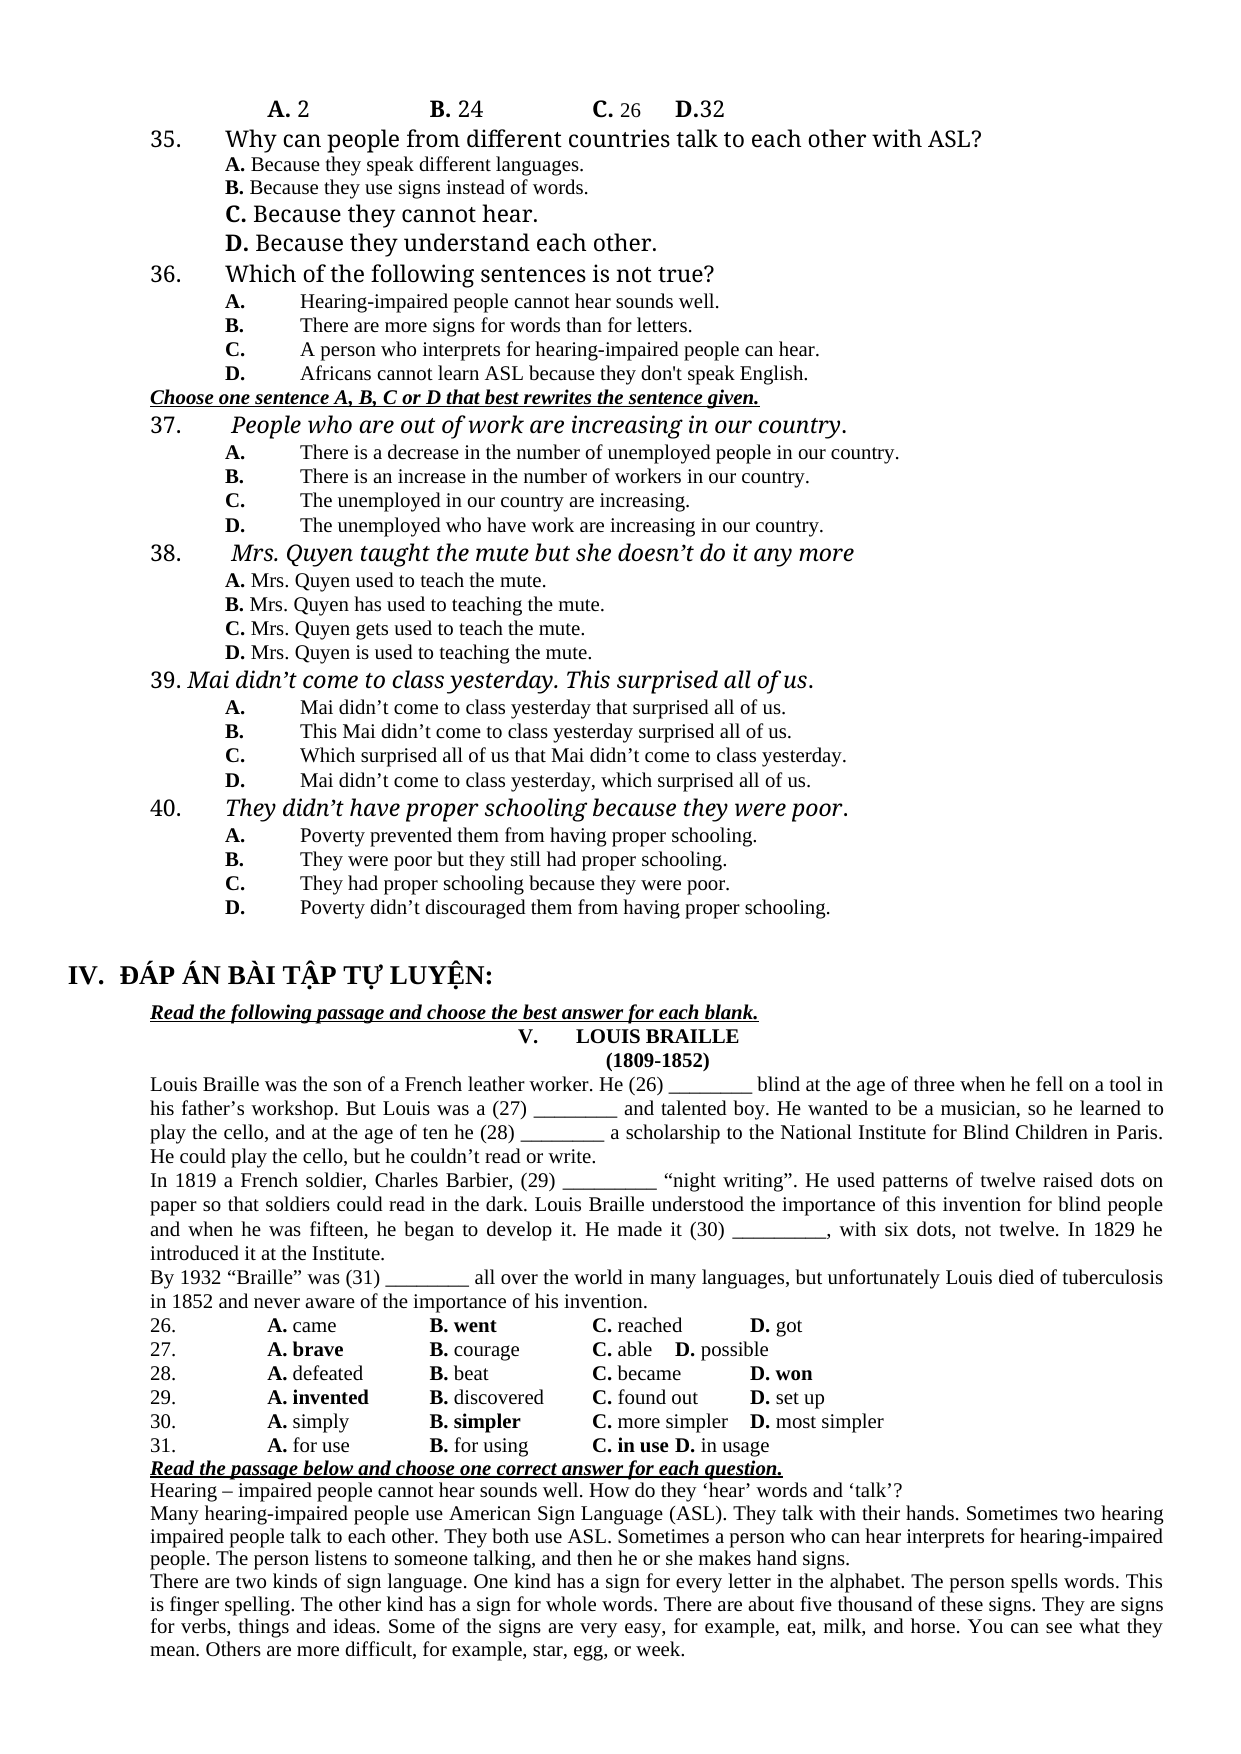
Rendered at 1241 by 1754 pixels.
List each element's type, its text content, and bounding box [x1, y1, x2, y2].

list B. This Mai didn’t come to class yesterday surprised all of us. [150, 719, 1165, 743]
list 30. A. simply B. simpler C. more simpler D. most simpler [150, 1409, 1165, 1433]
list Louis Braille was the son of a French leather worker. He (26) ________ blind at the age of three when he fell on a tool in his father’s workshop. But Louis was a (27) ________ and talented boy. He wanted to be a musician, so he learned to play the cello, and at the age of ten he (28) ________ a scholarship to the National Institute for Blind Children in Paris. He could play the cello, but he couldn’t read or write. [150, 1072, 1165, 1168]
list B. Mrs. Quyen has used to teaching the mute. [150, 592, 1165, 616]
list D. Mai didn’t come to class yesterday, which surprised all of us. [150, 767, 1165, 792]
list A. Poverty prevented them from having proper schooling. [150, 823, 1165, 847]
list ĐÁP ÁN BÀI TẬP TỰ LUYỆN: [75, 959, 1162, 991]
list 31. A. for use B. for using C. in use D. in usage [150, 1433, 1165, 1457]
list A. Because they speak different languages. [150, 153, 1165, 176]
list C. Mrs. Quyen gets used to teach the mute. [150, 616, 1165, 640]
list A. Mai didn’t come to class yesterday that surprised all of us. [150, 695, 1165, 719]
list D. Poverty didn’t discouraged them from having proper schooling. [150, 895, 1165, 919]
list D. Because they understand each other. [150, 228, 1165, 257]
list Read the following passage and choose the best answer for each blank. [150, 1000, 1165, 1024]
list 27. A. brave B. courage C. able D. possible [150, 1337, 1165, 1361]
list 38. Mrs. Quyen taught the mute but she doesn’t do it any more [150, 537, 1165, 568]
list B. There are more signs for words than for letters. [150, 313, 1165, 337]
list 40. They didn’t have proper schooling because they were poor. [150, 792, 1165, 823]
list Read the passage below and choose one correct answer for each question. [150, 1457, 1165, 1480]
list 29. A. invented B. discovered C. found out D. set up [150, 1385, 1165, 1409]
list B. They were poor but they still had proper schooling. [150, 847, 1165, 871]
list B. Because they use signs instead of words. [150, 176, 1165, 199]
list A. Hearing-impaired people cannot hear sounds well. [150, 289, 1165, 313]
list Hearing – impaired people cannot hear sounds well. How do they ‘hear’ words and ‘talk’? [150, 1480, 1165, 1502]
list D. Mrs. Quyen is used to teaching the mute. [150, 640, 1165, 664]
list A. Mrs. Quyen used to teach the mute. [150, 568, 1165, 592]
list 39. Mai didn’t come to class yesterday. This surprised all of us. [150, 664, 1165, 695]
list In 1819 a French soldier, Charles Barbier, (29) _________ “night writing”. He used patterns of twelve raised dots on paper so that soldiers could read in the dark. Louis Braille understood the importance of this invention for blind people and when he was fifteen, he began to develop it. He made it (30) _________, with six dots, not twelve. In 1829 he introduced it at the Institute. [150, 1168, 1165, 1264]
list By 1932 “Braille” was (31) ________ all over the world in many languages, but unfortunately Louis died of tuberculosis in 1852 and never aware of the importance of his invention. [150, 1264, 1165, 1313]
list LOUIS BRAILLE (1809-1852) [112, 1024, 1165, 1072]
list 35. Why can people from different countries talk to each other with ASL? [150, 124, 1165, 153]
list C. Which surprised all of us that Mai didn’t come to class yesterday. [150, 743, 1165, 767]
list 26. A. came B. went C. reached D. got [150, 1313, 1165, 1337]
list C. The unemployed in our country are increasing. [150, 488, 1165, 512]
list 37. People who are out of work are increasing in our country. [150, 409, 1165, 440]
list 36. Which of the following sentences is not true? [150, 257, 1165, 289]
list 28. A. defeated B. beat C. became D. won [150, 1361, 1165, 1385]
list A. There is a decrease in the number of unemployed people in our country. [150, 440, 1165, 464]
list There are two kinds of sign language. One kind has a sign for every letter in the alphabet. The person spells words. This is finger spelling. The other kind has a sign for whole words. There are about five thousand of these signs. They are signs for verbs, things and ideas. Some of the signs are very easy, for example, eat, milk, and horse. You can see what they mean. Others are more difficult, for example, star, egg, or week. [150, 1570, 1165, 1661]
list D. The unemployed who have work are increasing in our country. [150, 512, 1165, 537]
list A. 2 B. 24 C. 26 D.32 [150, 93, 1165, 124]
list Choose one sentence A, B, C or D that best rewrites the sentence given. [150, 385, 1165, 409]
list D. Africans cannot learn ASL because they don't speak English. [150, 361, 1165, 385]
list C. Because they cannot hear. [150, 199, 1165, 228]
list C. They had proper schooling because they were poor. [150, 871, 1165, 895]
list C. A person who interprets for hearing-impaired people can hear. [150, 337, 1165, 361]
list Many hearing-impaired people use American Sign Language (ASL). They talk with their hands. Sometimes two hearing impaired people talk to each other. They both use ASL. Sometimes a person who can hear interprets for hearing-impaired people. The person listens to someone talking, and then he or she makes hand signs. [150, 1502, 1165, 1570]
list B. There is an increase in the number of workers in our country. [150, 464, 1165, 488]
